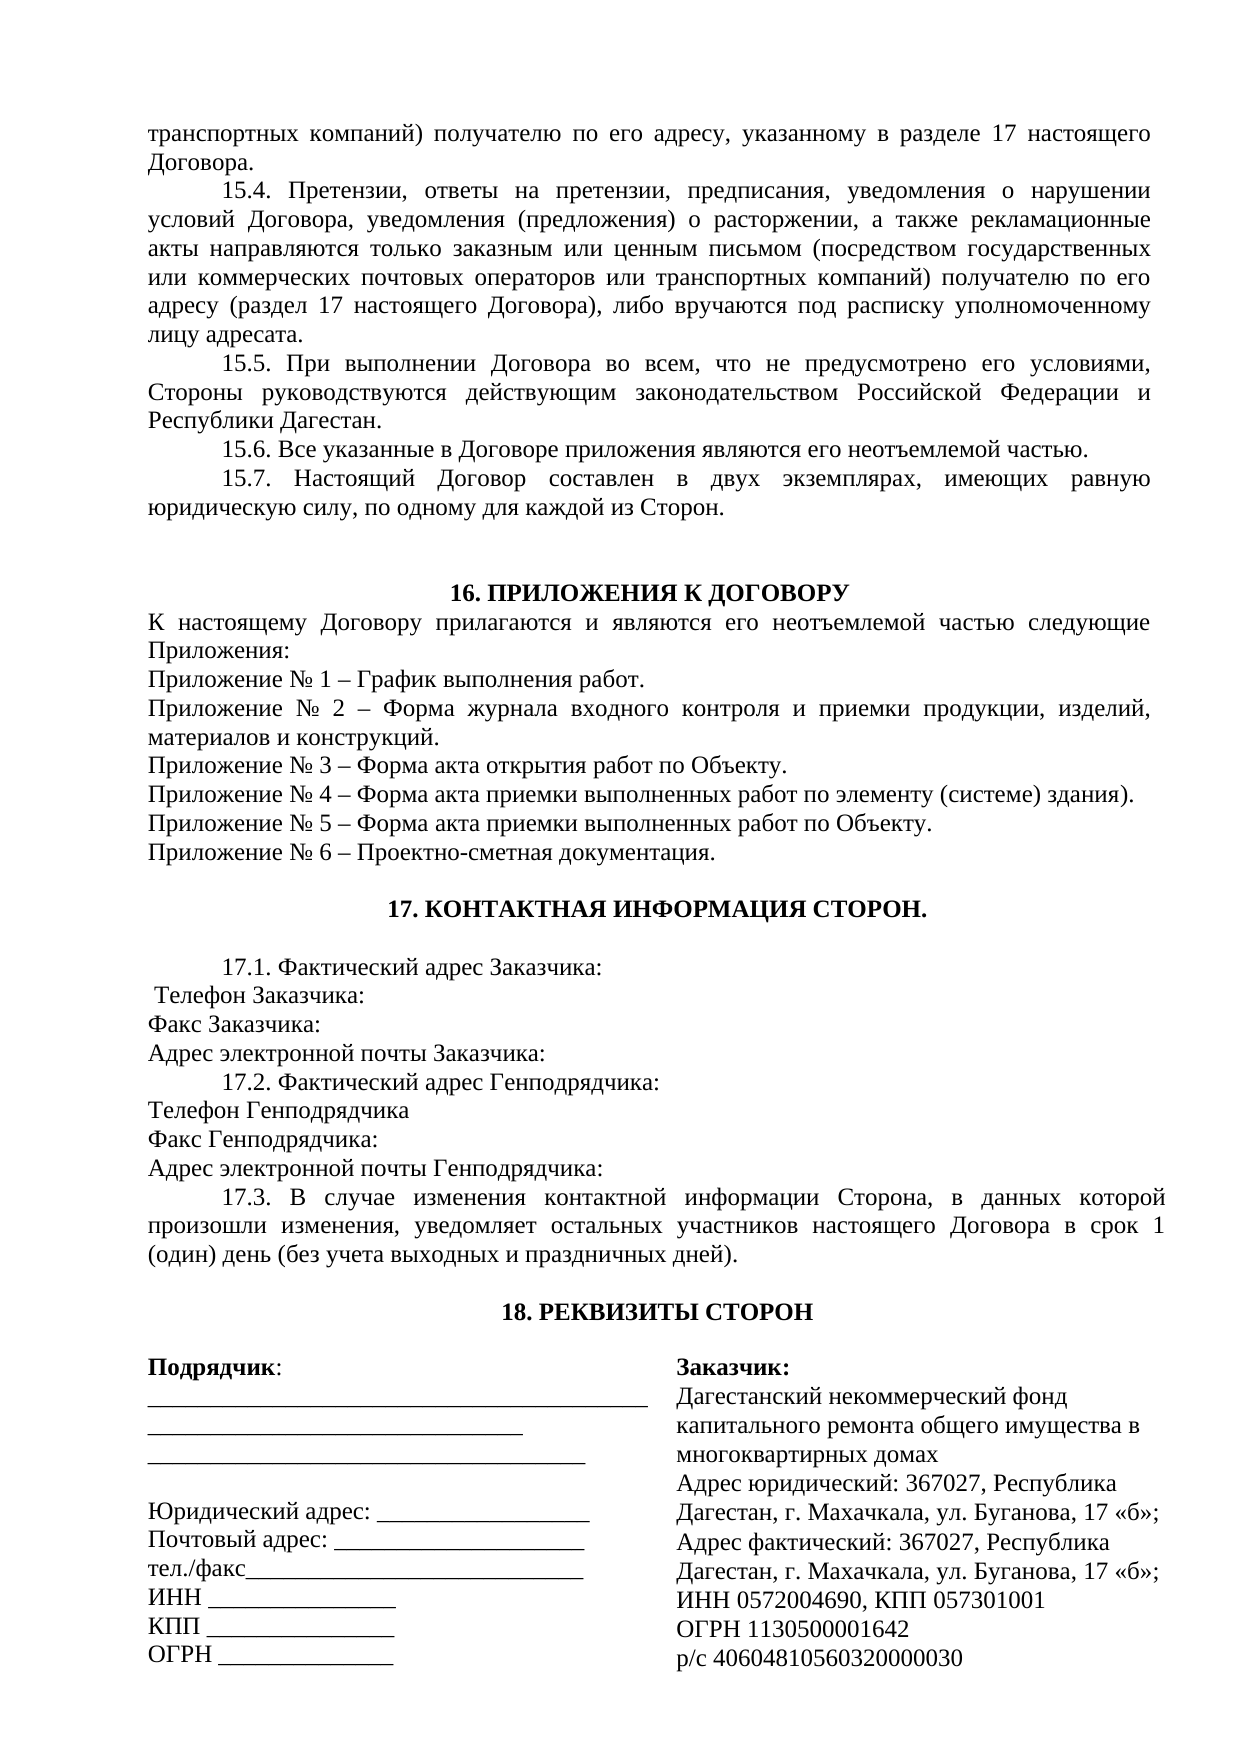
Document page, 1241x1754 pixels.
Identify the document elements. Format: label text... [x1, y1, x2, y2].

text 17.2. Фактический адрес Генподрядчика: [148, 1067, 1167, 1096]
text Адрес электронной почты Генподрядчика: [148, 1153, 1167, 1182]
text Факс Генподрядчика: [148, 1124, 1167, 1153]
text 15.6. Все указанные в Договоре приложения являются его неотъемлемой частью. [148, 434, 1152, 463]
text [148, 118, 1152, 176]
text Адрес электронной почты Заказчика: [148, 1038, 1167, 1067]
text 17.3. В случае изменения контактной информации Сторона, в данных которой произошли изменения, уведомляет остальных участников настоящего Договора в срок 1 (один) день (без учета выходных и праздничных дней). [148, 1182, 1167, 1268]
text 15.5. При выполнении Договора во всем, что не предусмотрено его условиями, Стороны руководствуются действующим законодательством Российской Федерации и Республики Дагестан. [148, 348, 1152, 434]
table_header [665, 1352, 1211, 1679]
text Приложение № 4 – Форма акта приемки выполненных работ по элементу (системе) здания). [148, 779, 1152, 808]
text 18. РЕКВИЗИТЫ СТОРОН [148, 1297, 1167, 1326]
text Приложение № 5 – Форма акта приемки выполненных работ по Объекту. [148, 808, 1152, 837]
text Приложение № 6 – Проектно-сметная документация. [148, 837, 1152, 866]
text 15.4. Претензии, ответы на претензии, предписания, уведомления о нарушении условий Договора, уведомления (предложения) о расторжении, а также рекламационные акты направляются только заказным или ценным письмом (посредством государственных или коммерческих почтовых операторов или транспортных компаний) получателю по его адресу (раздел 17 настоящего Договора), либо вручаются под расписку уполномоченному лицу адресата. [148, 176, 1152, 348]
text Приложение № 2 – Форма журнала входного контроля и приемки продукции, изделий, материалов и конструкций. [148, 693, 1152, 751]
text 17.1. Фактический адрес Заказчика: [148, 952, 1167, 981]
text Телефон Генподрядчика [148, 1096, 1167, 1124]
text Приложение № 3 – Форма акта открытия работ по Объекту. [148, 751, 1152, 779]
text Факс Заказчика: [148, 1009, 1167, 1038]
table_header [136, 1352, 665, 1679]
text 17. КОНТАКТНАЯ ИНФОРМАЦИЯ СТОРОН. [148, 894, 1167, 923]
text К настоящему Договору прилагаются и являются его неотъемлемой частью следующие Приложения: [148, 607, 1152, 664]
text Приложение № 1 – График выполнения работ. [148, 664, 1152, 693]
text 15.7. Настоящий Договор составлен в двух экземплярах, имеющих равную юридическую силу, по одному для каждой из Сторон. [148, 463, 1152, 521]
text 16. ПРИЛОЖЕНИЯ К ДОГОВОРУ [148, 578, 1152, 607]
text Телефон Заказчика: [148, 981, 1167, 1009]
